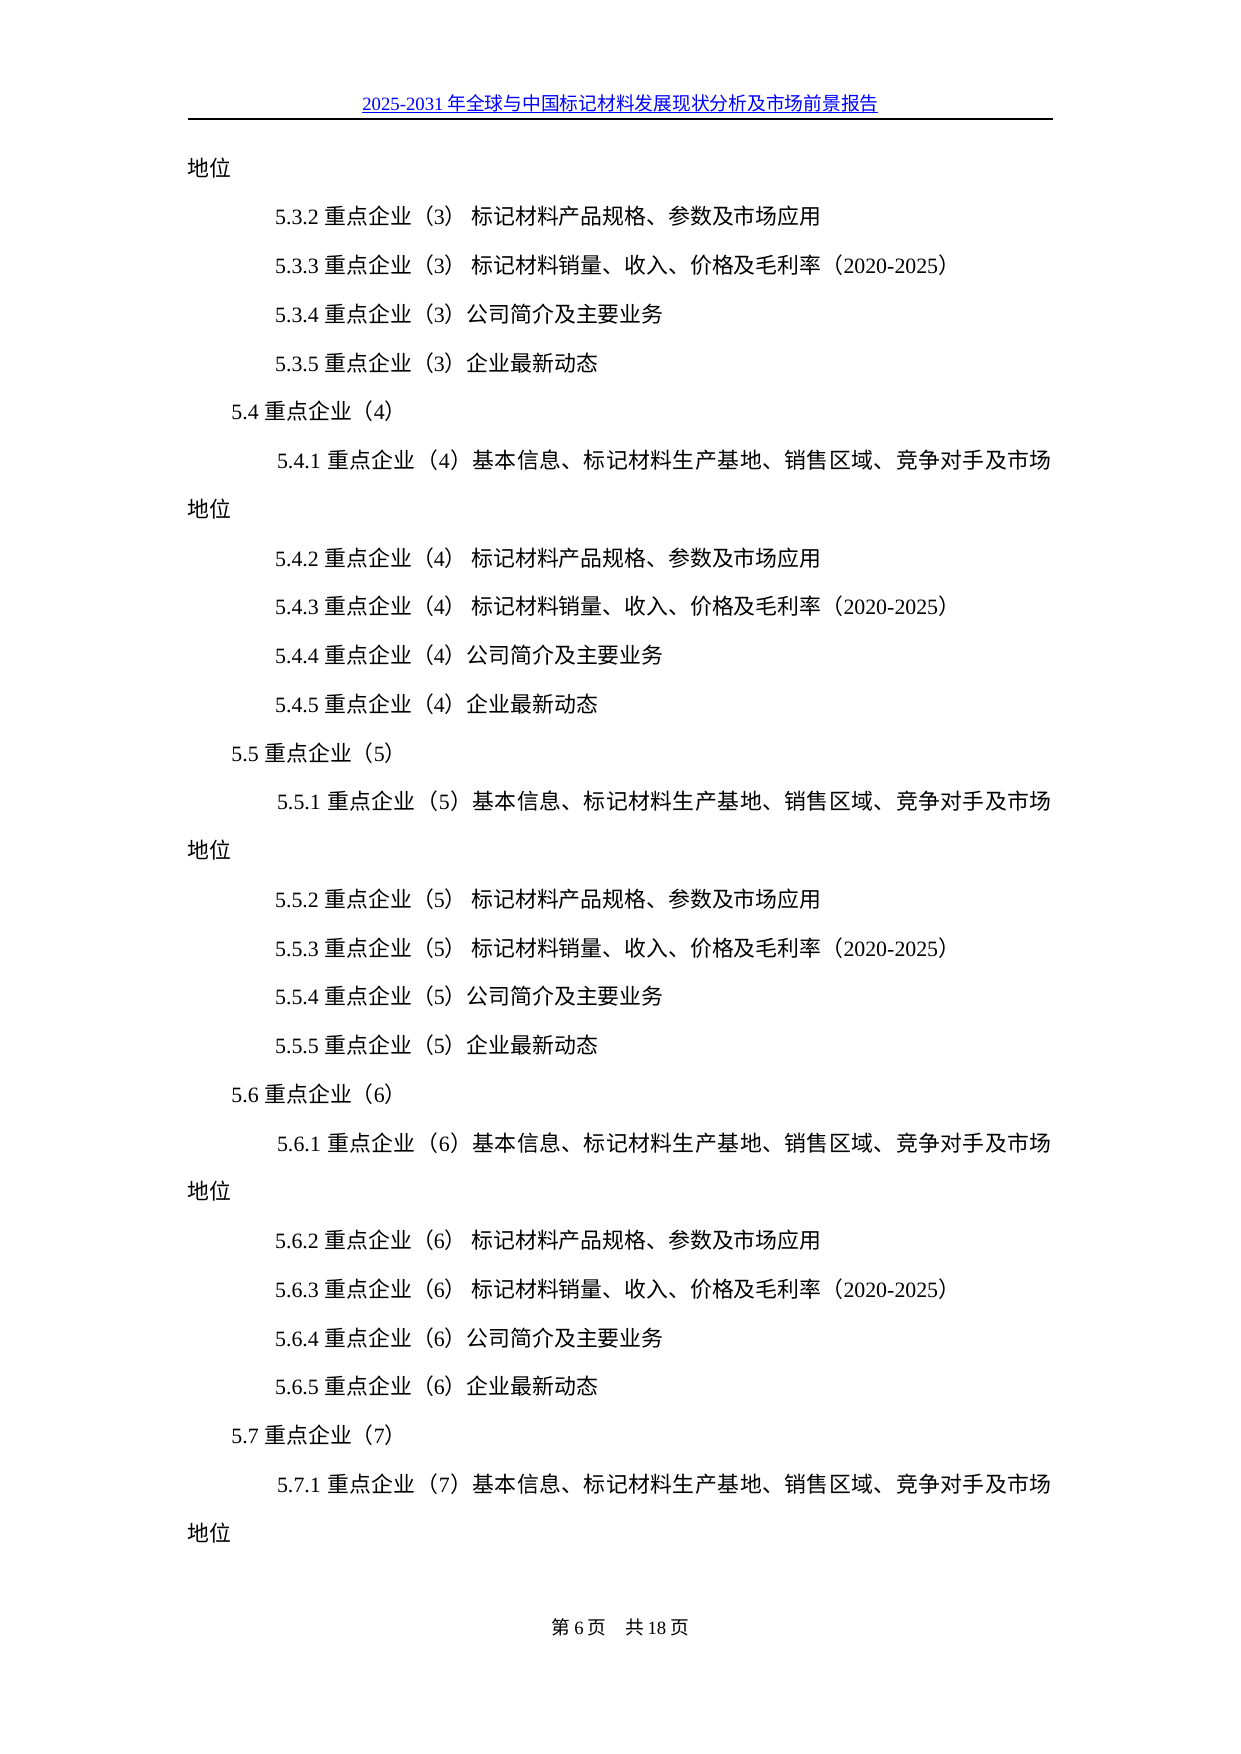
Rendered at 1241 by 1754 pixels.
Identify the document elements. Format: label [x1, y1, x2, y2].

text [187, 150, 1053, 1548]
